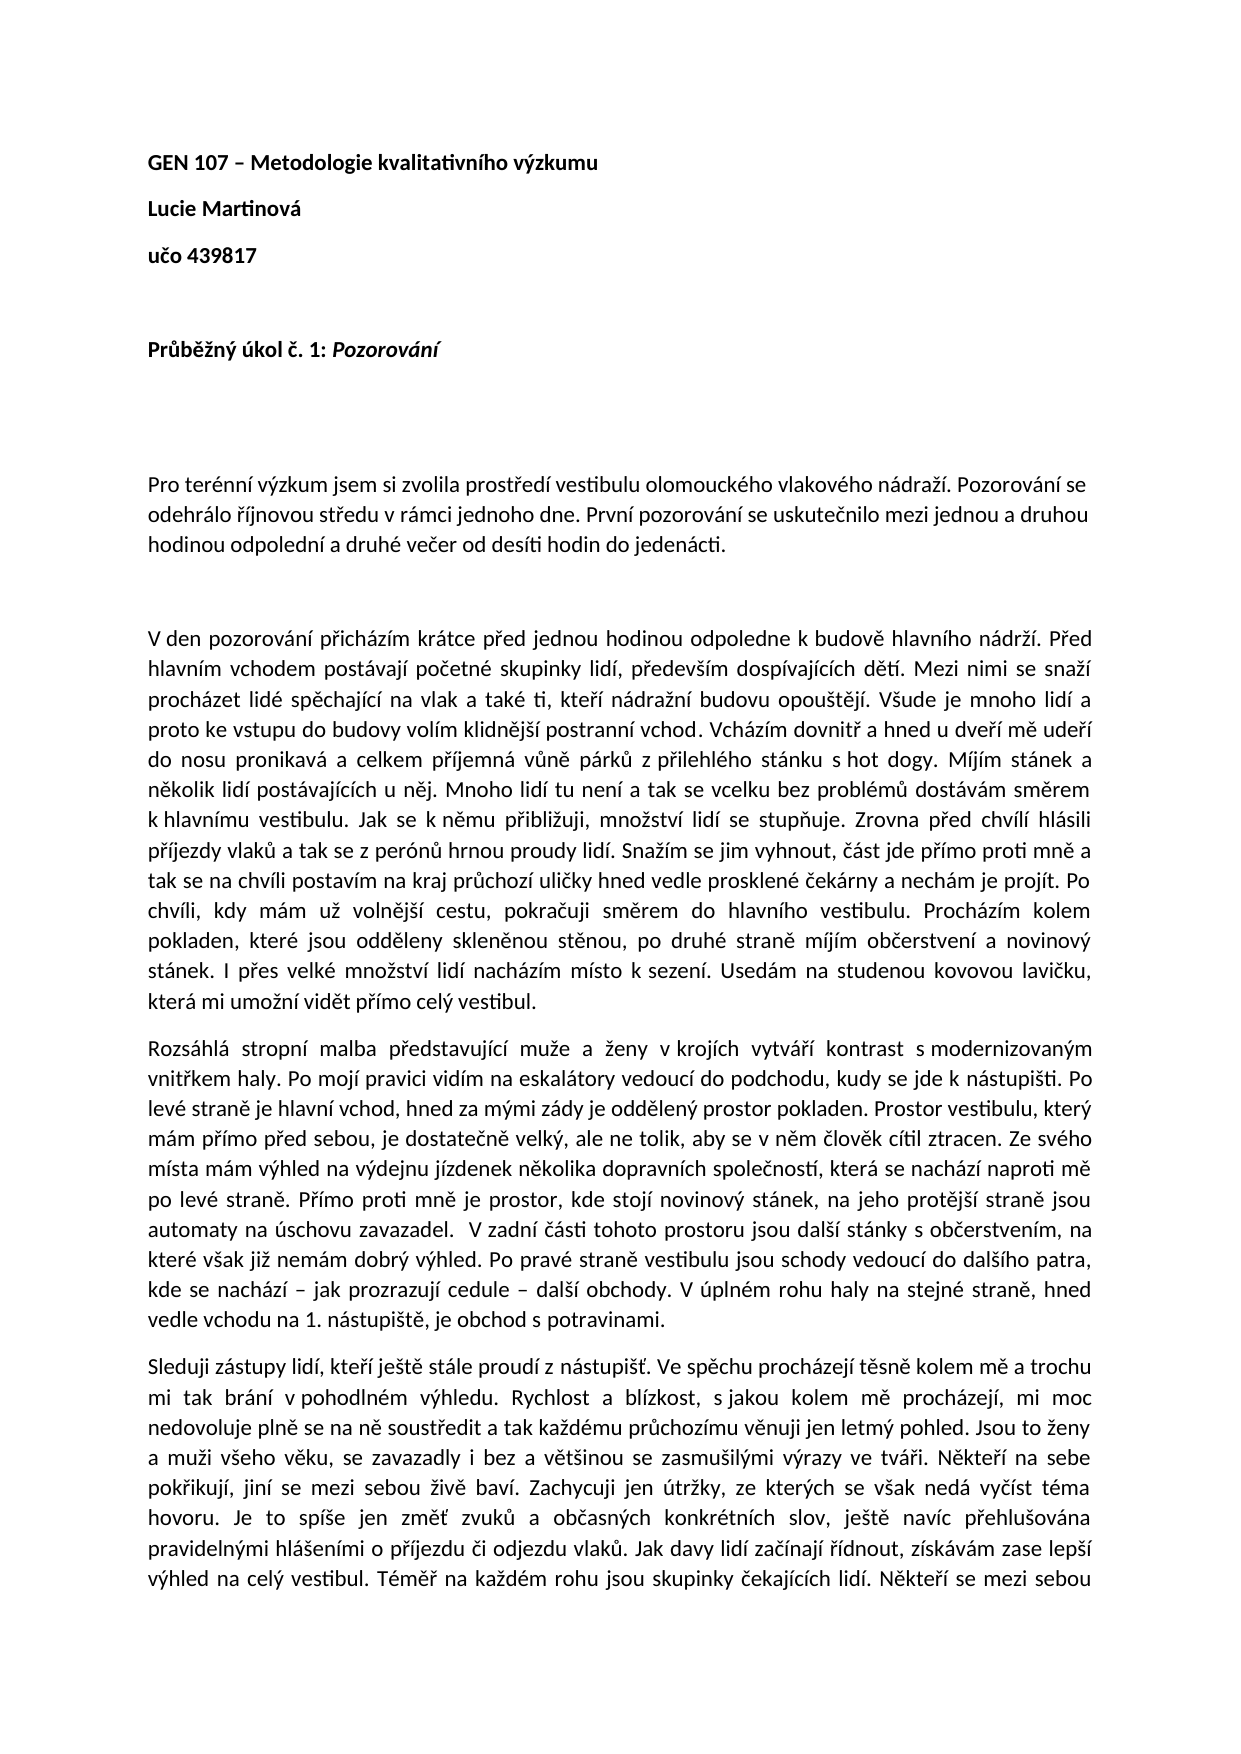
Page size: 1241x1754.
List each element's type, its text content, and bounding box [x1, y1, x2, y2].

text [148, 1352, 1093, 1592]
text Pro terénní výzkum jsem si zvolila prostředí vestibulu olomouckého vlakového nádraží. Pozorování se odehrálo říjnovou středu v rámci jednoho dne. První pozorování se uskutečnilo mezi jednou a druhou hodinou odpolední a druhé večer od desíti hodin do jedenácti. [148, 470, 1093, 559]
text učo 439817 [148, 241, 1093, 269]
text Lucie Martinová [148, 194, 1093, 222]
text GEN 107 – Metodologie kvalitativního výzkumu [148, 148, 1093, 176]
text Rozsáhlá stropní malba představující muže a ženy v krojích vytváří kontrast s modernizovaným vnitřkem haly. Po mojí pravici vidím na eskalátory vedoucí do podchodu, kudy se jde k nástupišti. Po levé straně je hlavní vchod, hned za mými zády je oddělený prostor pokladen. Prostor vestibulu, který mám přímo před sebou, je dostatečně velký, ale ne tolik, aby se v něm člověk cítil ztracen. Ze svého místa mám výhled na výdejnu jízdenek několika dopravních společností, která se nachází naproti mě po levé straně. Přímo proti mně je prostor, kde stojí novinový stánek, na jeho protější straně jsou automaty na úschovu zavazadel. V zadní části tohoto prostoru jsou další stánky s občerstvením, na které však již nemám dobrý výhled. Po pravé straně vestibulu jsou schody vedoucí do dalšího patra, kde se nachází – jak prozrazují cedule – další obchody. V úplném rohu haly na stejné straně, hned vedle vchodu na 1. nástupiště, je obchod s potravinami. [148, 1034, 1093, 1334]
text Průběžný úkol č. 1: Pozorování [148, 335, 1093, 363]
text V den pozorování přicházím krátce před jednou hodinou odpoledne k budově hlavního nádrží. Před hlavním vchodem postávají početné skupinky lidí, především dospívajících dětí. Mezi nimi se snaží procházet lidé spěchající na vlak a také ti, kteří nádražní budovu opouštějí. Všude je mnoho lidí a proto ke vstupu do budovy volím klidnější postranní vchod. Vcházím dovnitř a hned u dveří mě udeří do nosu pronikavá a celkem příjemná vůně párků z přilehlého stánku s hot dogy. Míjím stánek a několik lidí postávajících u něj. Mnoho lidí tu není a tak se vcelku bez problémů dostávám směrem k hlavnímu vestibulu. Jak se k němu přibližuji, množství lidí se stupňuje. Zrovna před chvílí hlásili příjezdy vlaků a tak se z perónů hrnou proudy lidí. Snažím se jim vyhnout, část jde přímo proti mně a tak se na chvíli postavím na kraj průchozí uličky hned vedle prosklené čekárny a nechám je projít. Po chvíli, kdy mám už volnější cestu, pokračuji směrem do hlavního vestibulu. Procházím kolem pokladen, které jsou odděleny skleněnou stěnou, po druhé straně míjím občerstvení a novinový stánek. I přes velké množství lidí nacházím místo k sezení. Usedám na studenou kovovou lavičku, která mi umožní vidět přímo celý vestibul. [148, 624, 1093, 1015]
